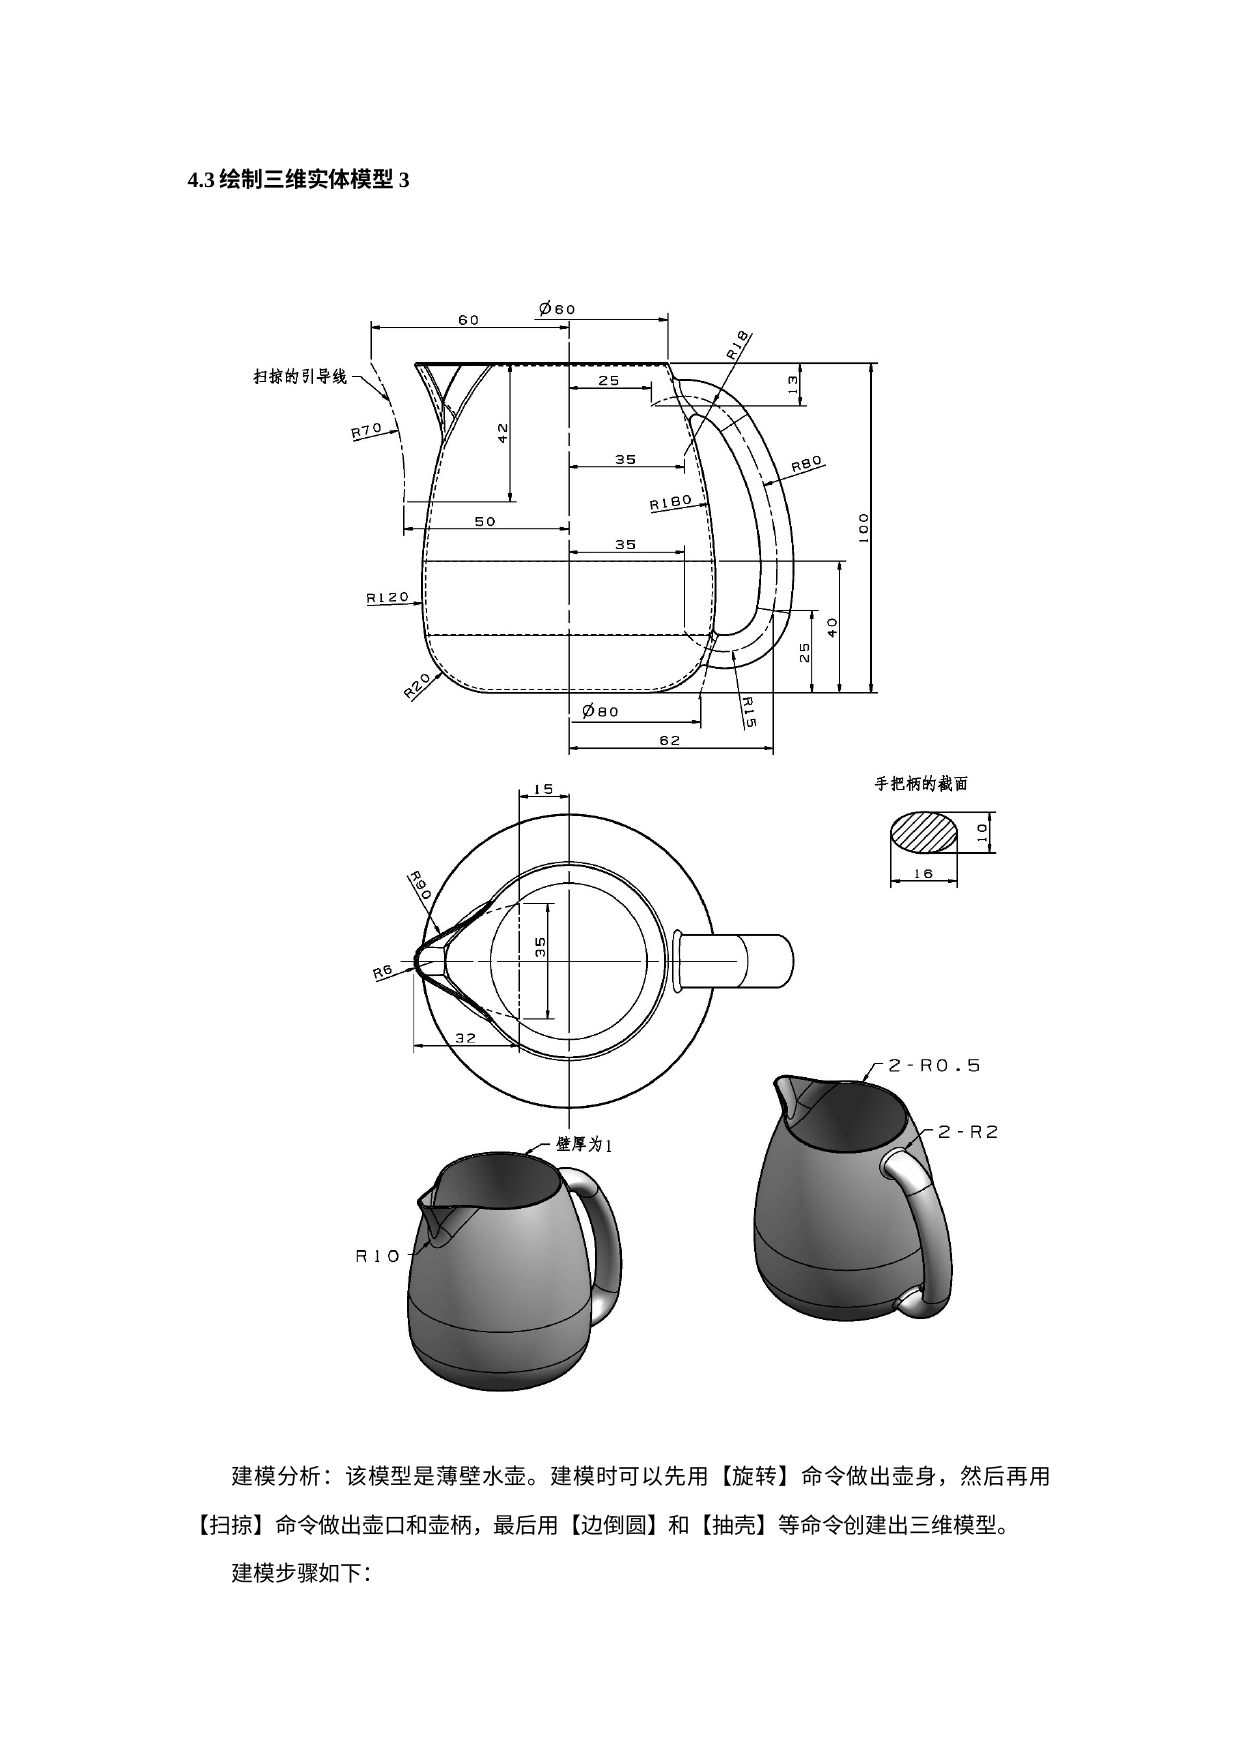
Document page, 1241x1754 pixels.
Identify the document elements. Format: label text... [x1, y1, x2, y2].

picture [187, 210, 1053, 1434]
text 建模步骤如下： [187, 1556, 1053, 1588]
text 建模分析：该模型是薄壁水壶。建模时可以先用【旋转】命令做出壶身，然后再用【扫掠】命令做出壶口和壶柄，最后用【边倒圆】和【抽壳】等命令创建出三维模型。 [187, 1459, 1053, 1540]
text 4.3绘制三维实体模型3 [187, 162, 1053, 194]
